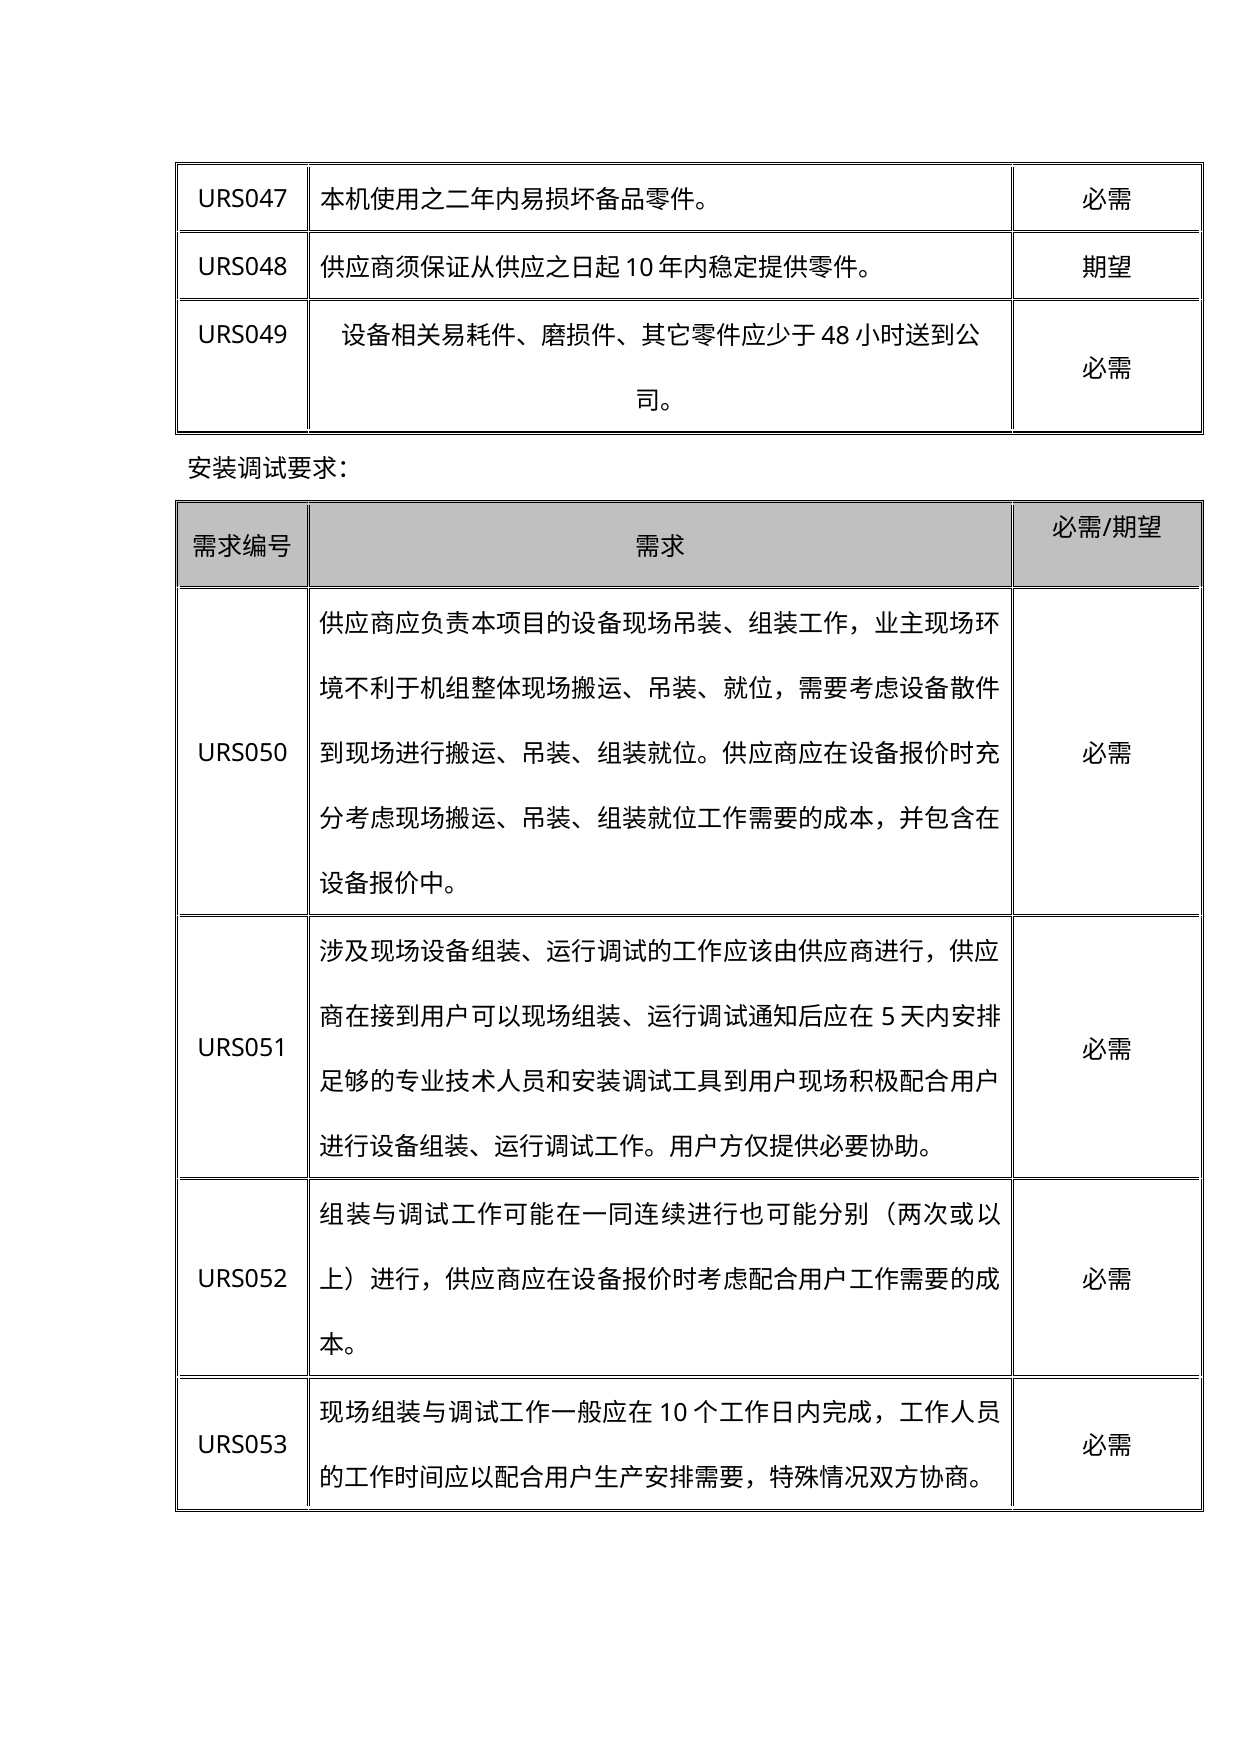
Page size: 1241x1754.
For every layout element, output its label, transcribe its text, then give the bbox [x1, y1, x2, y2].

table_cell 供应商须保证从供应之日起10年内稳定提供零件。 [310, 233, 1011, 298]
table_cell 供应商应负责本项目的设备现场吊装、组装工作，业主现场环境不利于机组整体现场搬运、吊装、就位，需要考虑设备散件到现场进行搬运、吊装、组装就位。供应商应在设备报价时充分考虑现场搬运、吊装、组装就位工作需要的成本，并包含在设备报价中。 [310, 589, 1011, 914]
table_cell 必需 [1013, 914, 1203, 1177]
table_header 需求 [308, 503, 1012, 586]
table_header 需求编号 [178, 503, 308, 586]
table_cell URS050 [176, 586, 308, 914]
table_cell URS052 [176, 1177, 308, 1375]
table_cell 必需 [1013, 1177, 1203, 1375]
table_cell URS049 [176, 298, 309, 431]
table_cell 涉及现场设备组装、运行调试的工作应该由供应商进行，供应商在接到用户可以现场组装、运行调试通知后应在5天内安排足够的专业技术人员和安装调试工具到用户现场积极配合用户进行设备组装、运行调试工作。用户方仅提供必要协助。 [310, 917, 1011, 1177]
table_cell 必需 [1013, 298, 1203, 431]
table_cell 设备相关易耗件、磨损件、其它零件应少于48小时送到公司。 [309, 301, 1012, 431]
table_cell 本机使用之二年内易损坏备品零件。 [309, 165, 1012, 230]
table_cell 必需 [1013, 165, 1201, 230]
table_cell 现场组装与调试工作一般应在10个工作日内完成，工作人员的工作时间应以配合用户生产安排需要，特殊情况双方协商。 [308, 1379, 1012, 1508]
text 安装调试要求： [187, 435, 1053, 499]
table_cell URS051 [176, 914, 308, 1177]
table_cell URS047 [176, 163, 309, 230]
table_cell URS048 [176, 230, 309, 298]
table_cell 必需 [1013, 586, 1203, 914]
table_cell 组装与调试工作可能在一同连续进行也可能分别（两次或以上）进行，供应商应在设备报价时考虑配合用户工作需要的成本。 [310, 1180, 1011, 1375]
table_cell URS053 [176, 1375, 308, 1508]
table_cell 必需 [1013, 1375, 1203, 1508]
table_cell 期望 [1013, 230, 1203, 298]
table_header 必需/期望 [1013, 503, 1201, 586]
